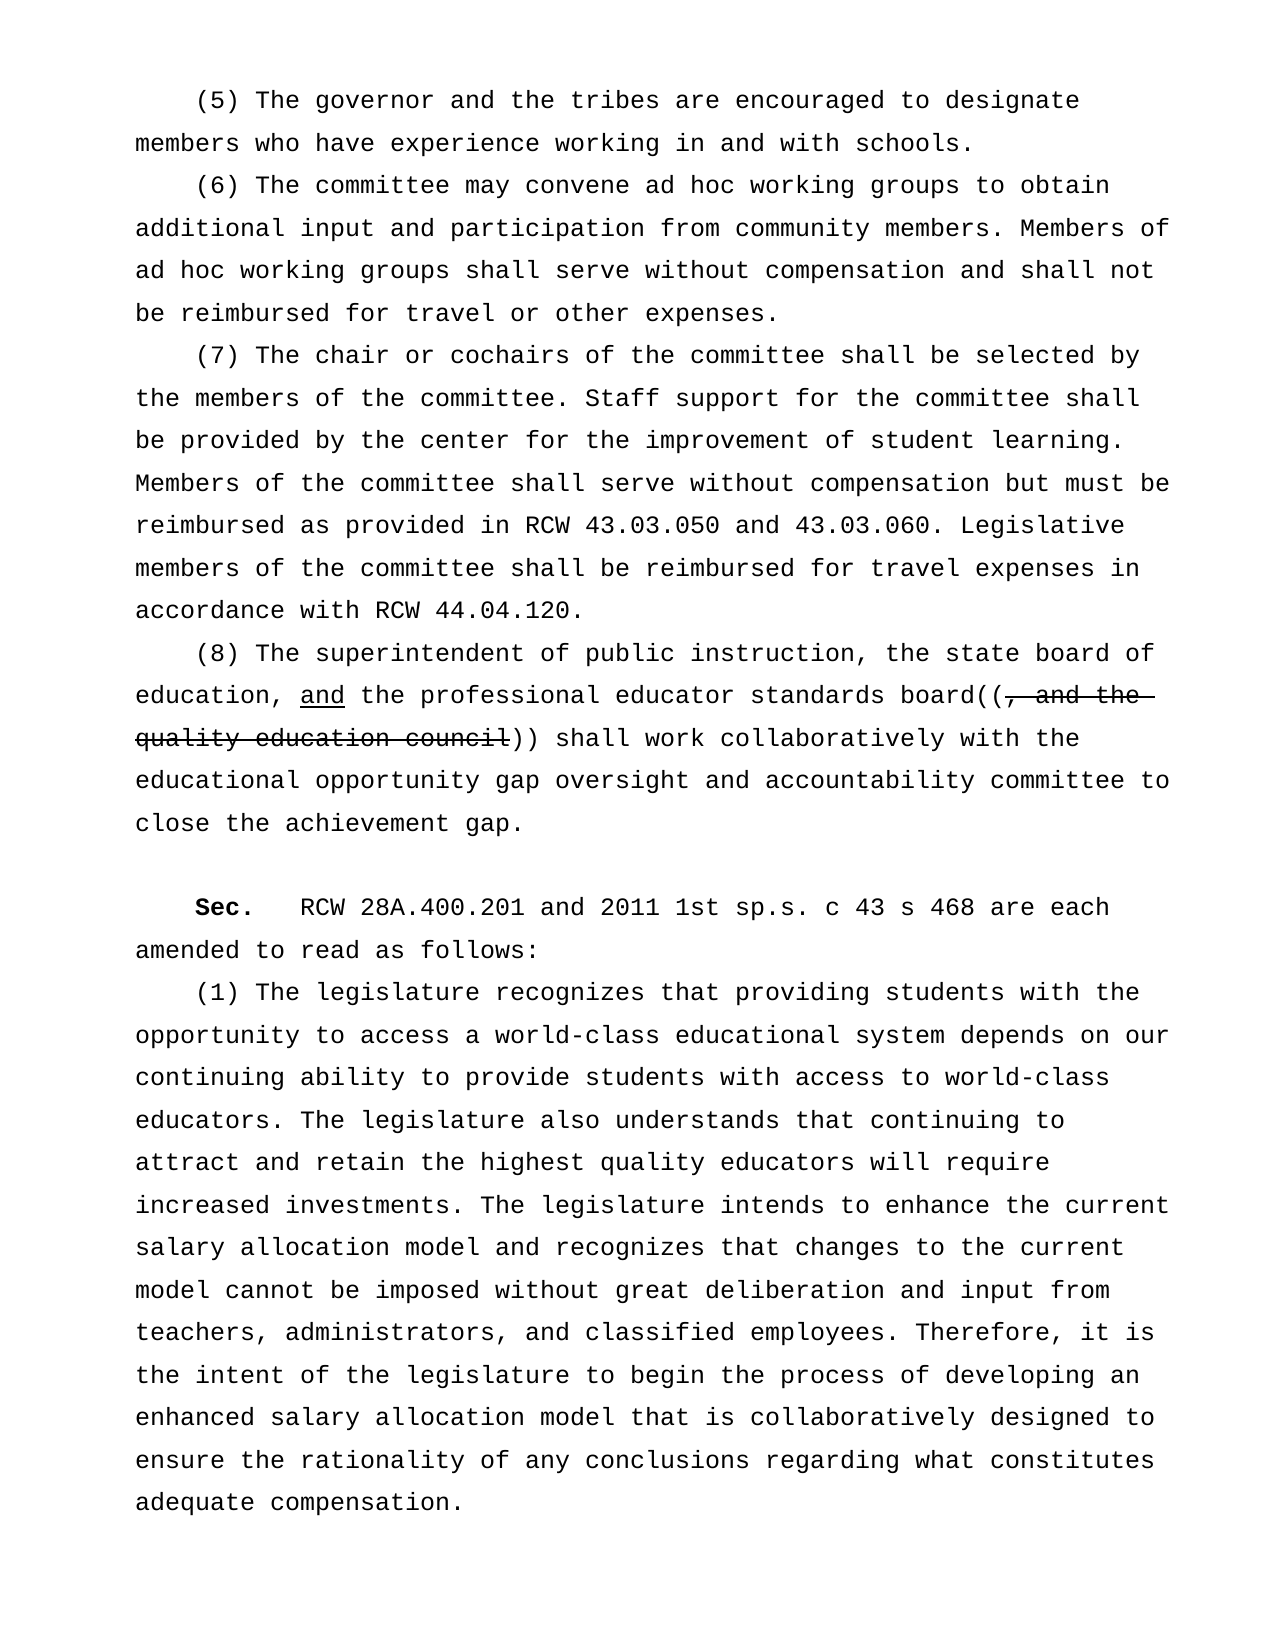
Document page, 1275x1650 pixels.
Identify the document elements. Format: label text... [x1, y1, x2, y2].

text (7) The chair or cochairs of the committee shall be selected by the members of the committee. Staff support for the committee shall be provided by the center for the improvement of student learning. Members of the committee shall serve without compensation but must be reimbursed as provided in RCW 43.03.050 and 43.03.060. Legislative members of the committee shall be reimbursed for travel expenses in accordance with RCW 44.04.120. [135, 330, 1170, 627]
text Sec. RCW 28A.400.201 and 2011 1st sp.s. c 43 s 468 are each amended to read as follows: [135, 882, 1170, 967]
text (8) The superintendent of public instruction, the state board of education, and the professional educator standards board((, and the quality education council)) shall work collaboratively with the educational opportunity gap oversight and accountability committee to close the achievement gap. [135, 627, 1170, 840]
text (6) The committee may convene ad hoc working groups to obtain additional input and participation from community members. Members of ad hoc working groups shall serve without compensation and shall not be reimbursed for travel or other expenses. [135, 160, 1170, 330]
text (5) The governor and the tribes are encouraged to designate members who have experience working in and with schools. [135, 75, 1170, 160]
text (1) The legislature recognizes that providing students with the opportunity to access a world-class educational system depends on our continuing ability to provide students with access to world-class educators. The legislature also understands that continuing to attract and retain the highest quality educators will require increased investments. The legislature intends to enhance the current salary allocation model and recognizes that changes to the current model cannot be imposed without great deliberation and input from teachers, administrators, and classified employees. Therefore, it is the intent of the legislature to begin the process of developing an enhanced salary allocation model that is collaboratively designed to ensure the rationality of any conclusions regarding what constitutes adequate compensation. [135, 967, 1170, 1519]
